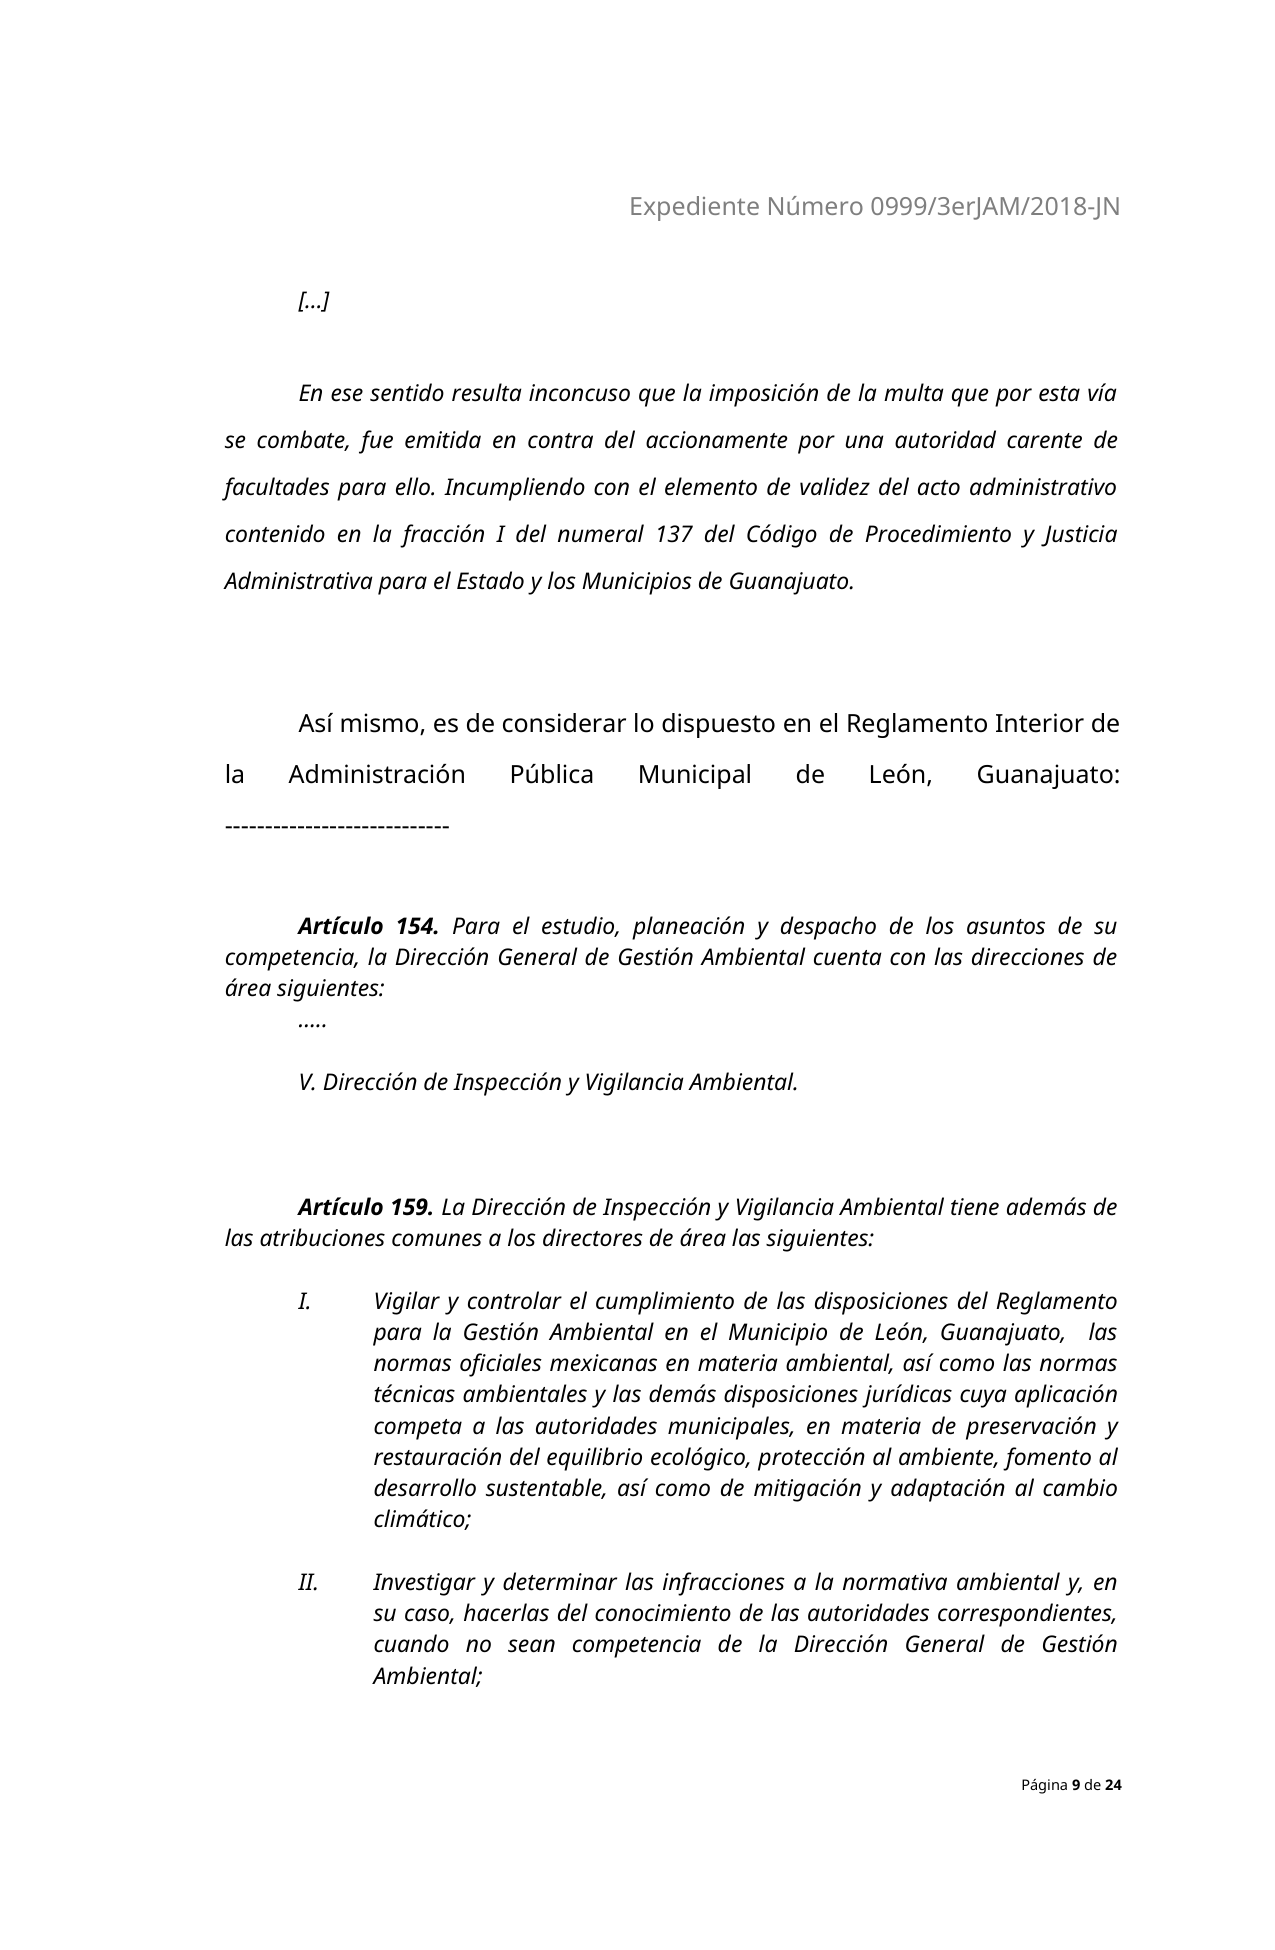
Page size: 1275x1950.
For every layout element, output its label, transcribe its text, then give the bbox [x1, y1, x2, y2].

text Artículo 154. Para el estudio, planeación y despacho de los asuntos de su competencia, la Dirección General de Gestión Ambiental cuenta con las direcciones de área siguientes: [224, 909, 1121, 1003]
text V. Dirección de Inspección y Vigilancia Ambiental. [224, 1066, 1121, 1097]
text En ese sentido resulta inconcuso que la imposición de la multa que por esta vía se combate, fue emitida en contra del accionamente por una autoridad carente de facultades para ello. Incumpliendo con el elemento de validez del acto administrativo contenido en la fracción I del numeral 137 del Código de Procedimiento y Justicia Administrativa para el Estado y los Municipios de Guanajuato. [224, 377, 1121, 596]
list Vigilar y controlar el cumplimiento de las disposiciones del Reglamento para la Gestión Ambiental en el Municipio de León, Guanajuato, las normas oficiales mexicanas en materia ambiental, así como las normas técnicas ambientales y las demás disposiciones jurídicas cuya aplicación competa a las autoridades municipales, en materia de preservación y restauración del equilibrio ecológico, protección al ambiente, fomento al desarrollo sustentable, así como de mitigación y adaptación al cambio climático; [298, 1284, 1121, 1534]
list Investigar y determinar las infracciones a la normativa ambiental y, en su caso, hacerlas del conocimiento de las autoridades correspondientes, cuando no sean competencia de la Dirección General de Gestión Ambiental; [298, 1566, 1121, 1691]
text Así mismo, es de considerar lo dispuesto en el Reglamento Interior de la Administración Pública Municipal de León, Guanajuato: ---------------------------- [224, 705, 1121, 842]
text Artículo 159. La Dirección de Inspección y Vigilancia Ambiental tiene además de las atribuciones comunes a los directores de área las siguientes: [224, 1191, 1121, 1253]
text ….. [224, 1003, 1121, 1034]
text […] [224, 283, 1121, 315]
